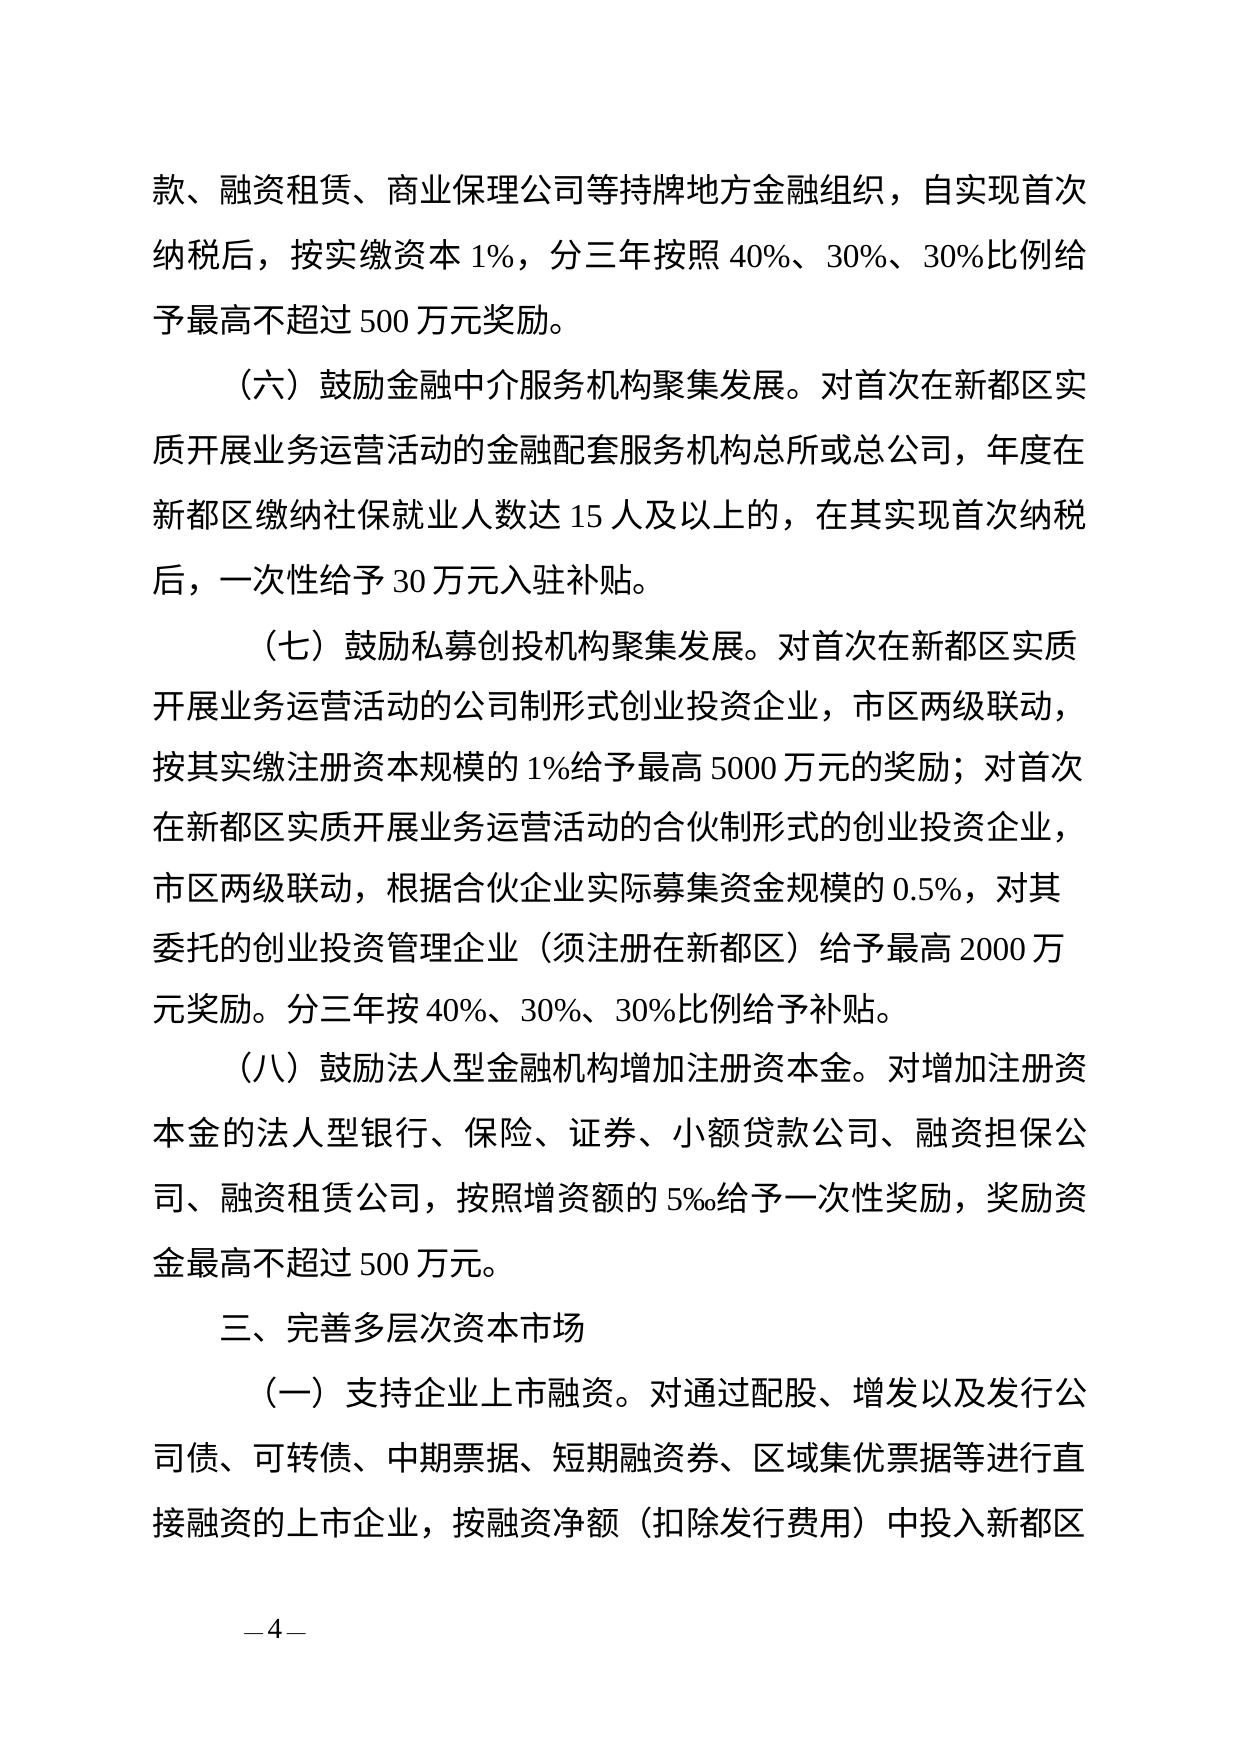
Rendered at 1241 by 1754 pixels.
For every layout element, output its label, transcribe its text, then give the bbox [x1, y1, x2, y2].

text （八）鼓励法人型金融机构增加注册资本金。对增加注册资本金的法人型银行、保险、证券、小额贷款公司、融资担保公司、融资租赁公司，按照增资额的5‰给予一次性奖励，奖励资金最高不超过500万元。 [152, 1033, 1088, 1293]
subtitle 完善多层次资本市场 [152, 1293, 1088, 1358]
text （六）鼓励金融中介服务机构聚集发展。对首次在新都区实质开展业务运营活动的金融配套服务机构总所或总公司，年度在新都区缴纳社保就业人数达15人及以上的，在其实现首次纳税后，一次性给予30万元入驻补贴。 [152, 350, 1088, 610]
text （七）鼓励私募创投机构聚集发展。对首次在新都区实质开展业务运营活动的公司制形式创业投资企业，市区两级联动，按其实缴注册资本规模的1%给予最高5000万元的奖励；对首次在新都区实质开展业务运营活动的合伙制形式的创业投资企业，市区两级联动，根据合伙企业实际募集资金规模的0.5%，对其委托的创业投资管理企业（须注册在新都区）给予最高2000万元奖励。分三年按40%、30%、30%比例给予补贴。 [152, 610, 1088, 1033]
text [152, 155, 1088, 350]
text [152, 1358, 1088, 1553]
